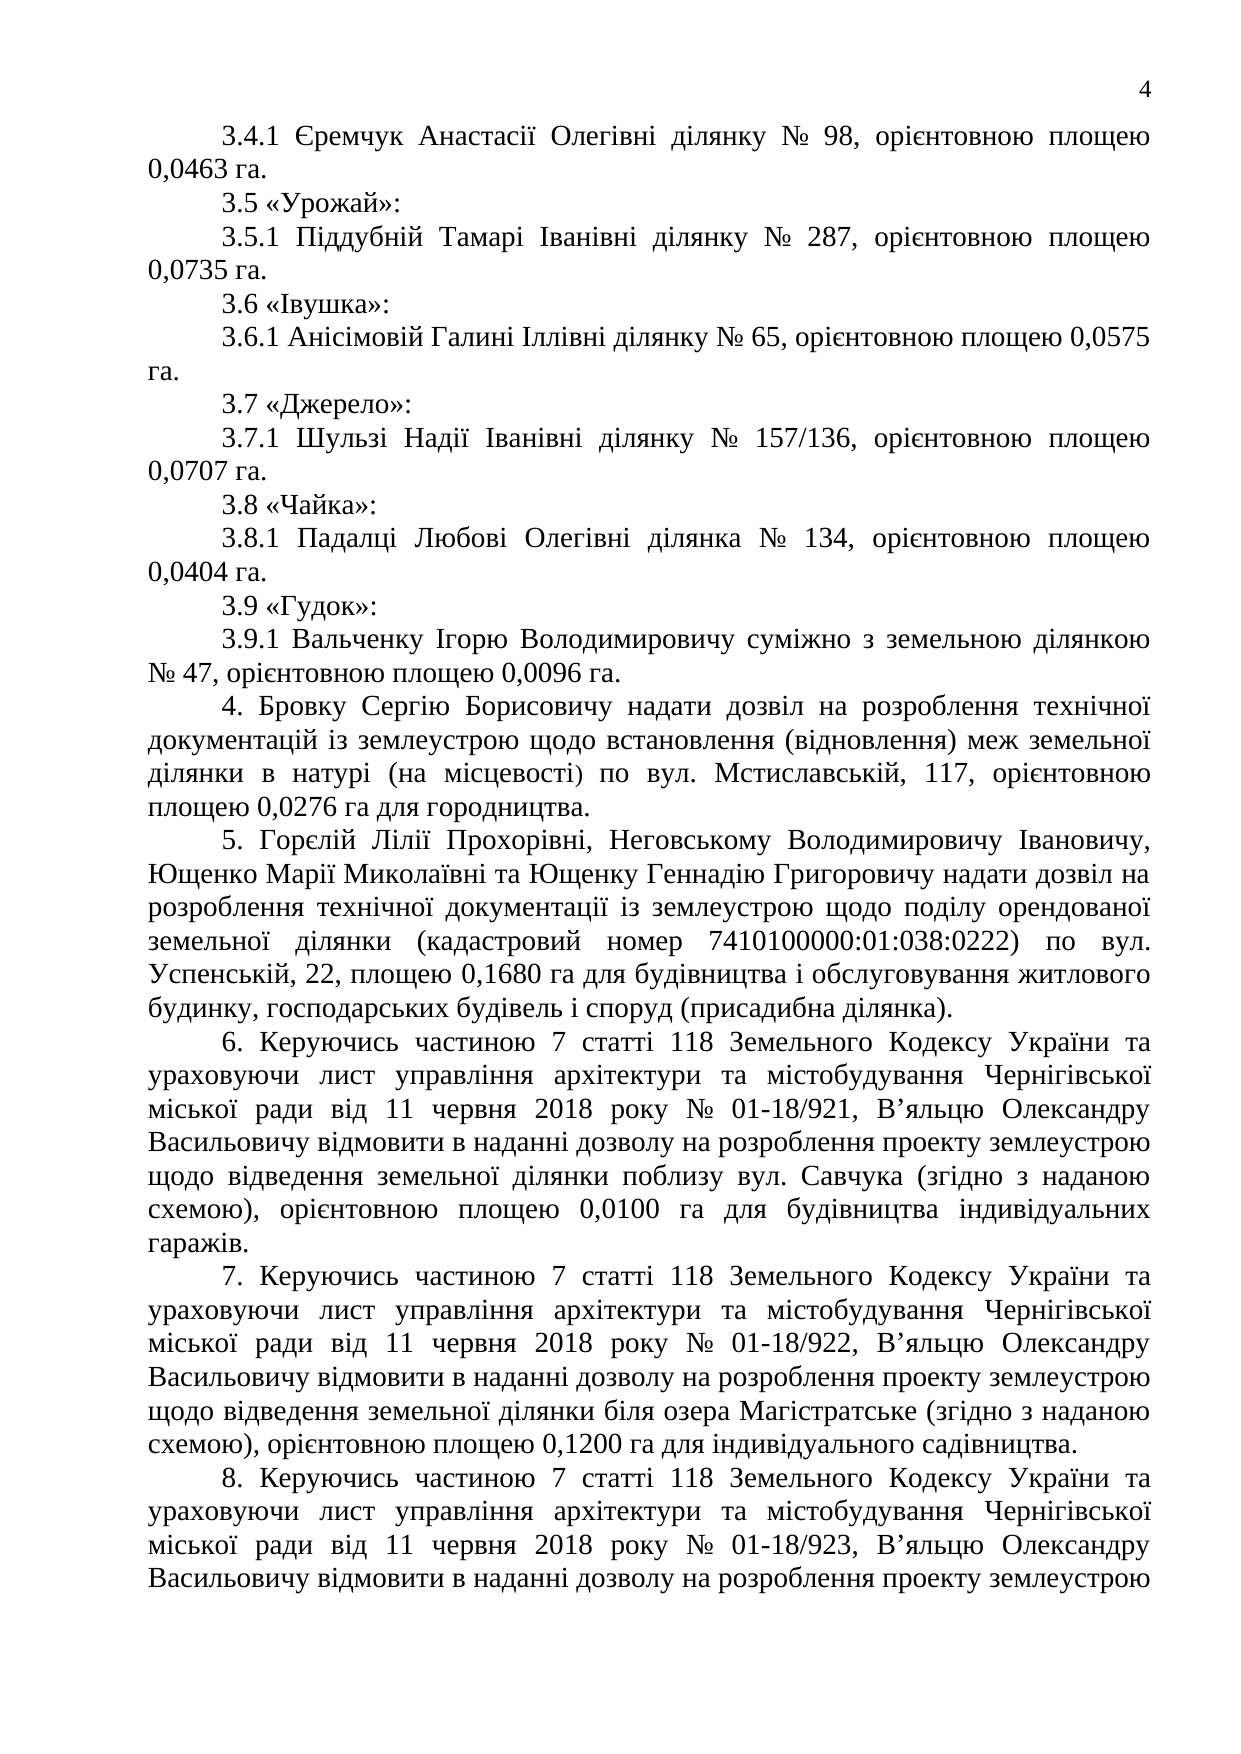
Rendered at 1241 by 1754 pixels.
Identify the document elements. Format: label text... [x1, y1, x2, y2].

title 3.5.1 Піддубній Тамарі Іванівні ділянку № 287, орієнтовною площею . [148, 219, 1152, 286]
title 3.7 «Джерело»: [148, 386, 1152, 420]
title 3.9 «Гудок»: [148, 588, 1152, 621]
title 3.7.1 Шульзі Надії Іванівні ділянку № 157/136, орієнтовною площею . [148, 420, 1152, 487]
title 3.4.1 Єремчук Анастасії Олегівні ділянку № 98, орієнтовною площею . [148, 118, 1152, 185]
title 3.6.1 Анісімовій Галині Іллівні ділянку № 65, орієнтовною площею . [148, 319, 1152, 386]
title 3.5 «Урожай»: [148, 185, 1152, 219]
title 7. Керуючись частиною 7 статті 118 Земельного Кодексу України та ураховуючи лист управління архітектури та містобудування Чернігівської міської ради від 11 червня 2018 року № 01-18/922, В’яльцю Олександру Васильовичу відмовити в наданні дозволу на розроблення проекту землеустрою щодо відведення земельної ділянки біля озера Магістратське (згідно з наданою схемою), орієнтовною площею 0,1200 га для індивідуального садівництва. [148, 1258, 1152, 1460]
title 3.8.1 Падалці Любові Олегівні ділянка № 134, орієнтовною площею . [148, 521, 1152, 588]
title 6. Керуючись частиною 7 статті 118 Земельного Кодексу України та ураховуючи лист управління архітектури та містобудування Чернігівської міської ради від 11 червня 2018 року № 01-18/921, В’яльцю Олександру Васильовичу відмовити в наданні дозволу на розроблення проекту землеустрою щодо відведення земельної ділянки поблизу вул. Савчука (згідно з наданою схемою), орієнтовною площею для будівництва індивідуальних гаражів. [148, 1024, 1152, 1258]
title 3.9.1 Вальченку Ігорю Володимировичу суміжно з земельною ділянкою № 47, орієнтовною площею . [148, 621, 1152, 688]
text 4. Бровку Сергію Борисовичу надати дозвіл на розроблення технічної документацій із землеустрою щодо встановлення (відновлення) меж земельної ділянки в натурі (на місцевості) по вул. Мстиславській, 117, орієнтовною площею для городництва. [148, 688, 1152, 822]
title 3.8 «Чайка»: [148, 487, 1152, 521]
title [148, 1460, 1152, 1594]
title 3.6 «Івушка»: [148, 286, 1152, 319]
title 5. Горєлій Лілії Прохорівні, Неговському Володимировичу Івановичу, Ющенко Марії Миколаївні та Ющенку Геннадію Григоровичу надати дозвіл на розроблення технічної документації із землеустрою щодо поділу орендованої земельної ділянки (кадастровий номер 7410100000:01:038:0222) по вул. Успенській, 22, площею для будівництва і обслуговування житлового будинку, господарських будівель і споруд (присадибна ділянка). [148, 822, 1152, 1024]
